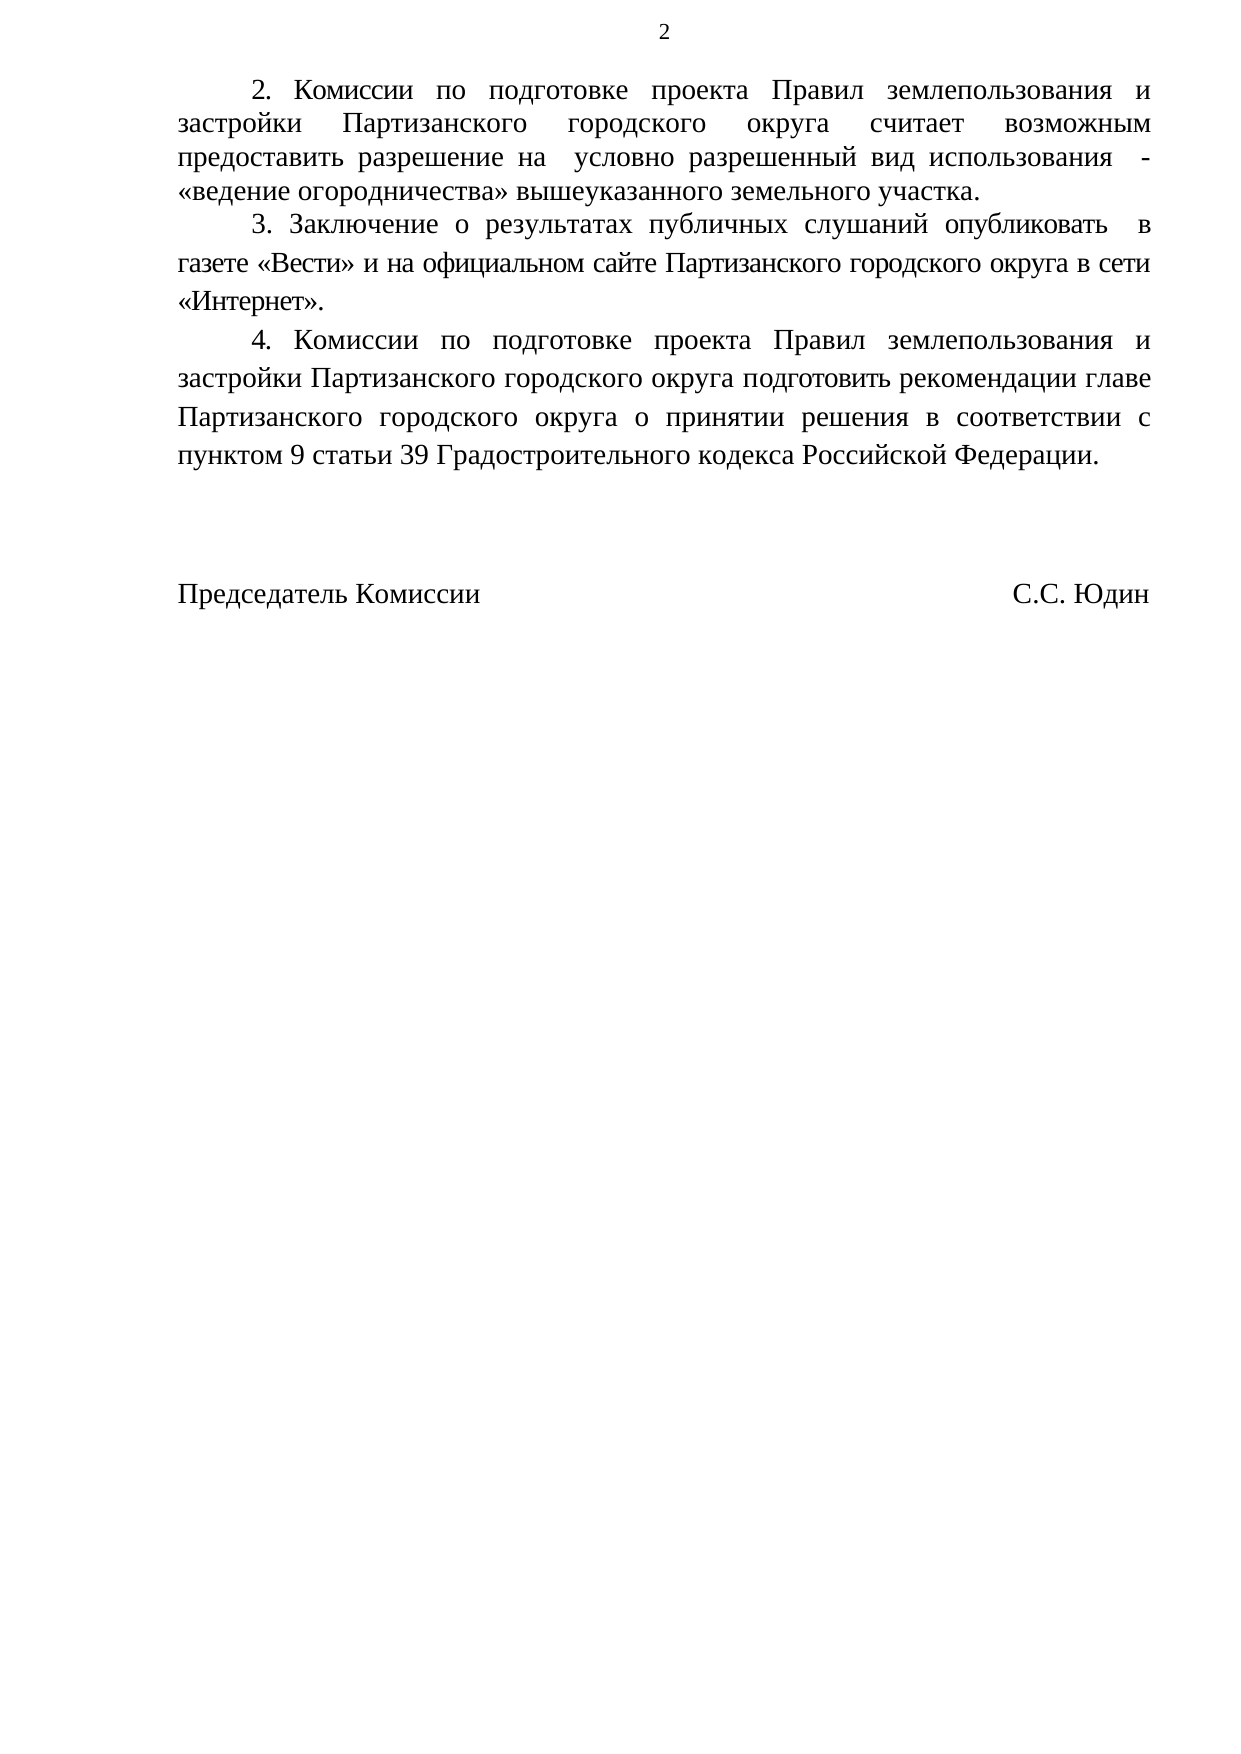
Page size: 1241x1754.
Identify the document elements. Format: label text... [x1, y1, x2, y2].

text Председатель Комиссии С.С. Юдин [177, 538, 1152, 610]
text 4. Комиссии по подготовке проекта Правил землепользования и застройки Партизанского городского округа подготовить рекомендации главе Партизанского городского округа о принятии решения в соответствии с пунктом 9 статьи 39 Градостроительного кодекса Российской Федерации. [177, 322, 1152, 471]
subtitle 2. Комиссии по подготовке проекта Правил землепользования и застройки Партизанского городского округа считает возможным предоставить разрешение на условно разрешенный вид использования - «ведение огородничества» вышеуказанного земельного участка. [177, 72, 1152, 206]
text 3. Заключение о результатах публичных слушаний опубликовать в газете «Вести» и на официальном сайте Партизанского городского округа в сети «Интернет». [177, 206, 1152, 317]
